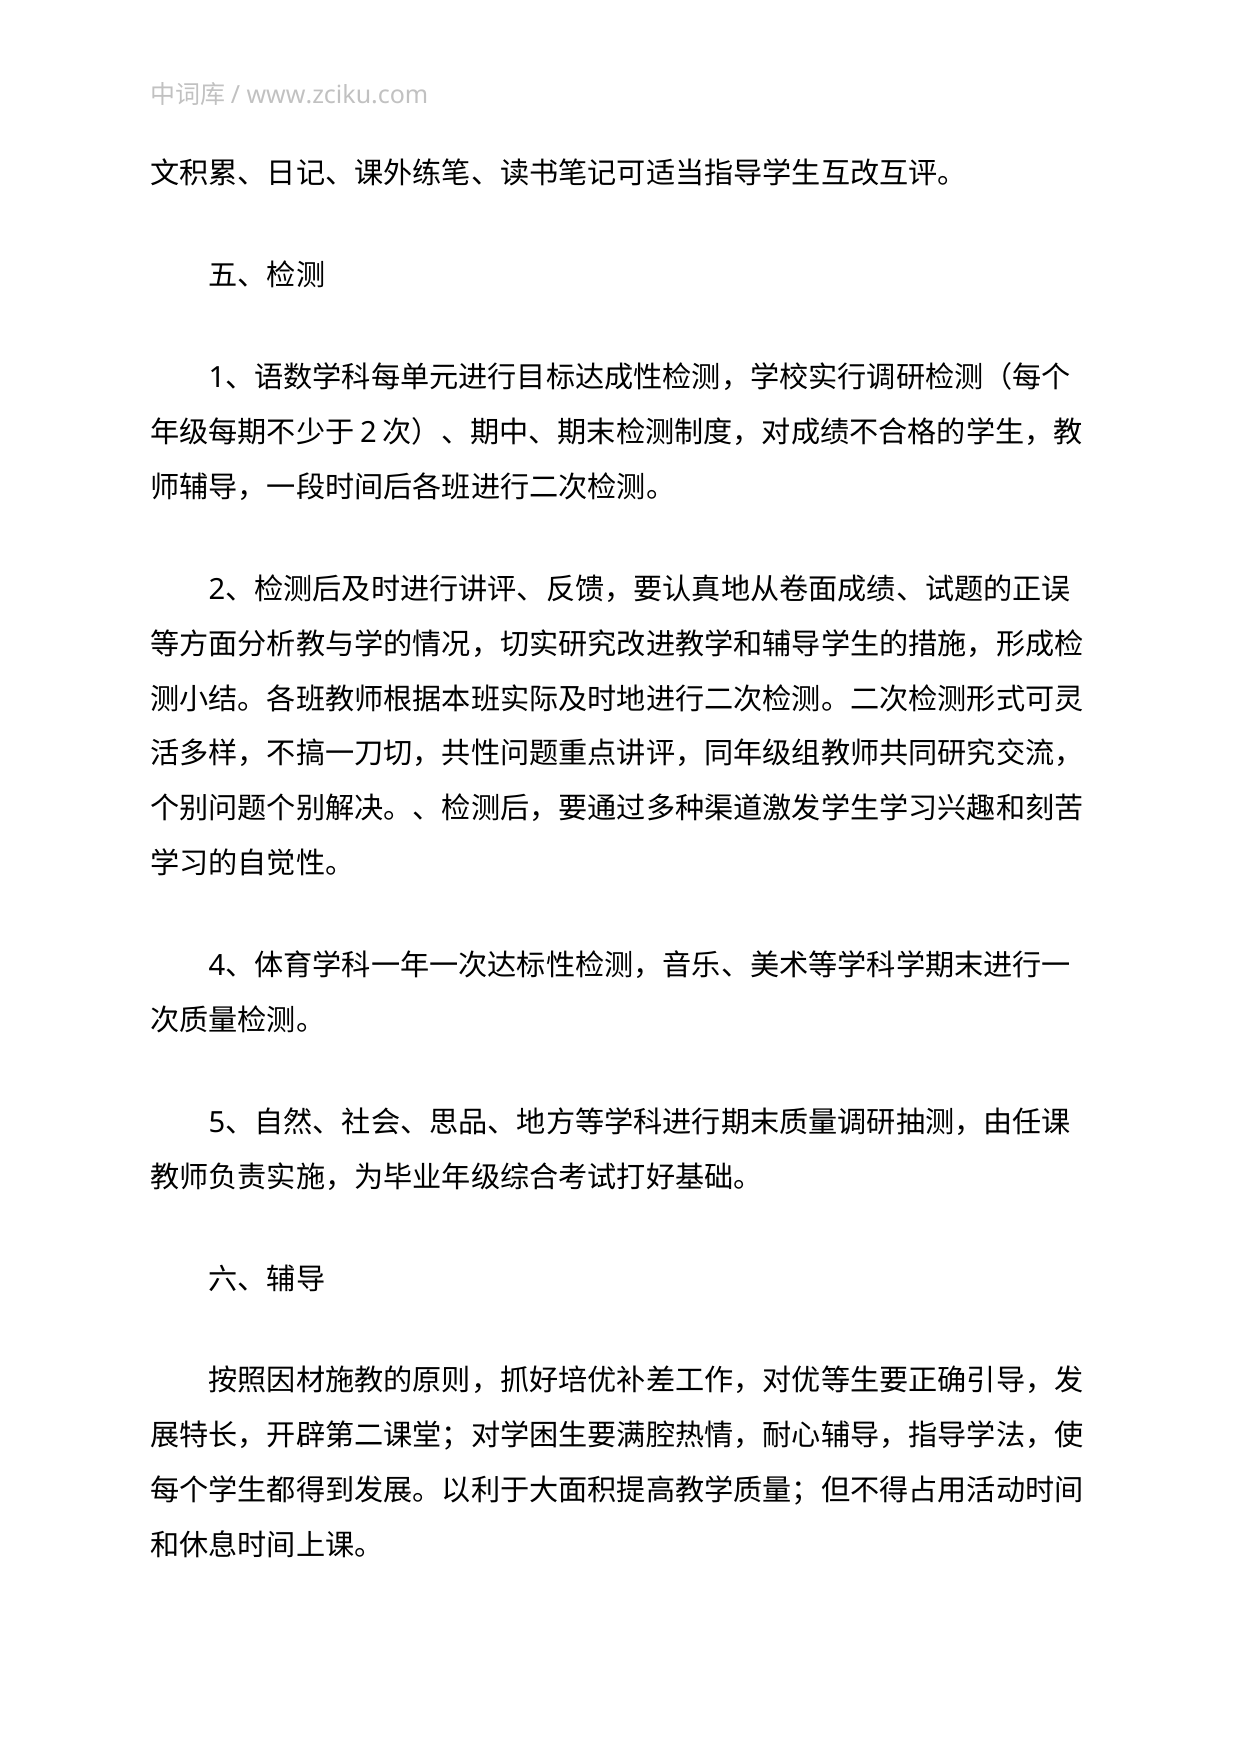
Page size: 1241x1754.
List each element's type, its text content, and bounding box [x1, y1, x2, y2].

text 4、体育学科一年一次达标性检测，音乐、美术等学科学期末进行一次质量检测。 [150, 942, 1090, 1039]
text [150, 150, 1090, 192]
text 5、自然、社会、思品、地方等学科进行期末质量调研抽测，由任课教师负责实施，为毕业年级综合考试打好基础。 [150, 1098, 1090, 1196]
text 五、检测 [150, 252, 1090, 294]
text 按照因材施教的原则，抓好培优补差工作，对优等生要正确引导，发展特长，开辟第二课堂；对学困生要满腔热情，耐心辅导，指导学法，使每个学生都得到发展。以利于大面积提高教学质量；但不得占用活动时间和休息时间上课。 [150, 1357, 1090, 1564]
text 1、语数学科每单元进行目标达成性检测，学校实行调研检测（每个年级每期不少于2次）、期中、期末检测制度，对成绩不合格的学生，教师辅导，一段时间后各班进行二次检测。 [150, 353, 1090, 506]
text 六、辅导 [150, 1255, 1090, 1297]
text 2、检测后及时进行讲评、反馈，要认真地从卷面成绩、试题的正误等方面分析教与学的情况，切实研究改进教学和辅导学生的措施，形成检测小结。各班教师根据本班实际及时地进行二次检测。二次检测形式可灵活多样，不搞一刀切，共性问题重点讲评，同年级组教师共同研究交流，个别问题个别解决。、检测后，要通过多种渠道激发学生学习兴趣和刻苦学习的自觉性。 [150, 565, 1090, 882]
